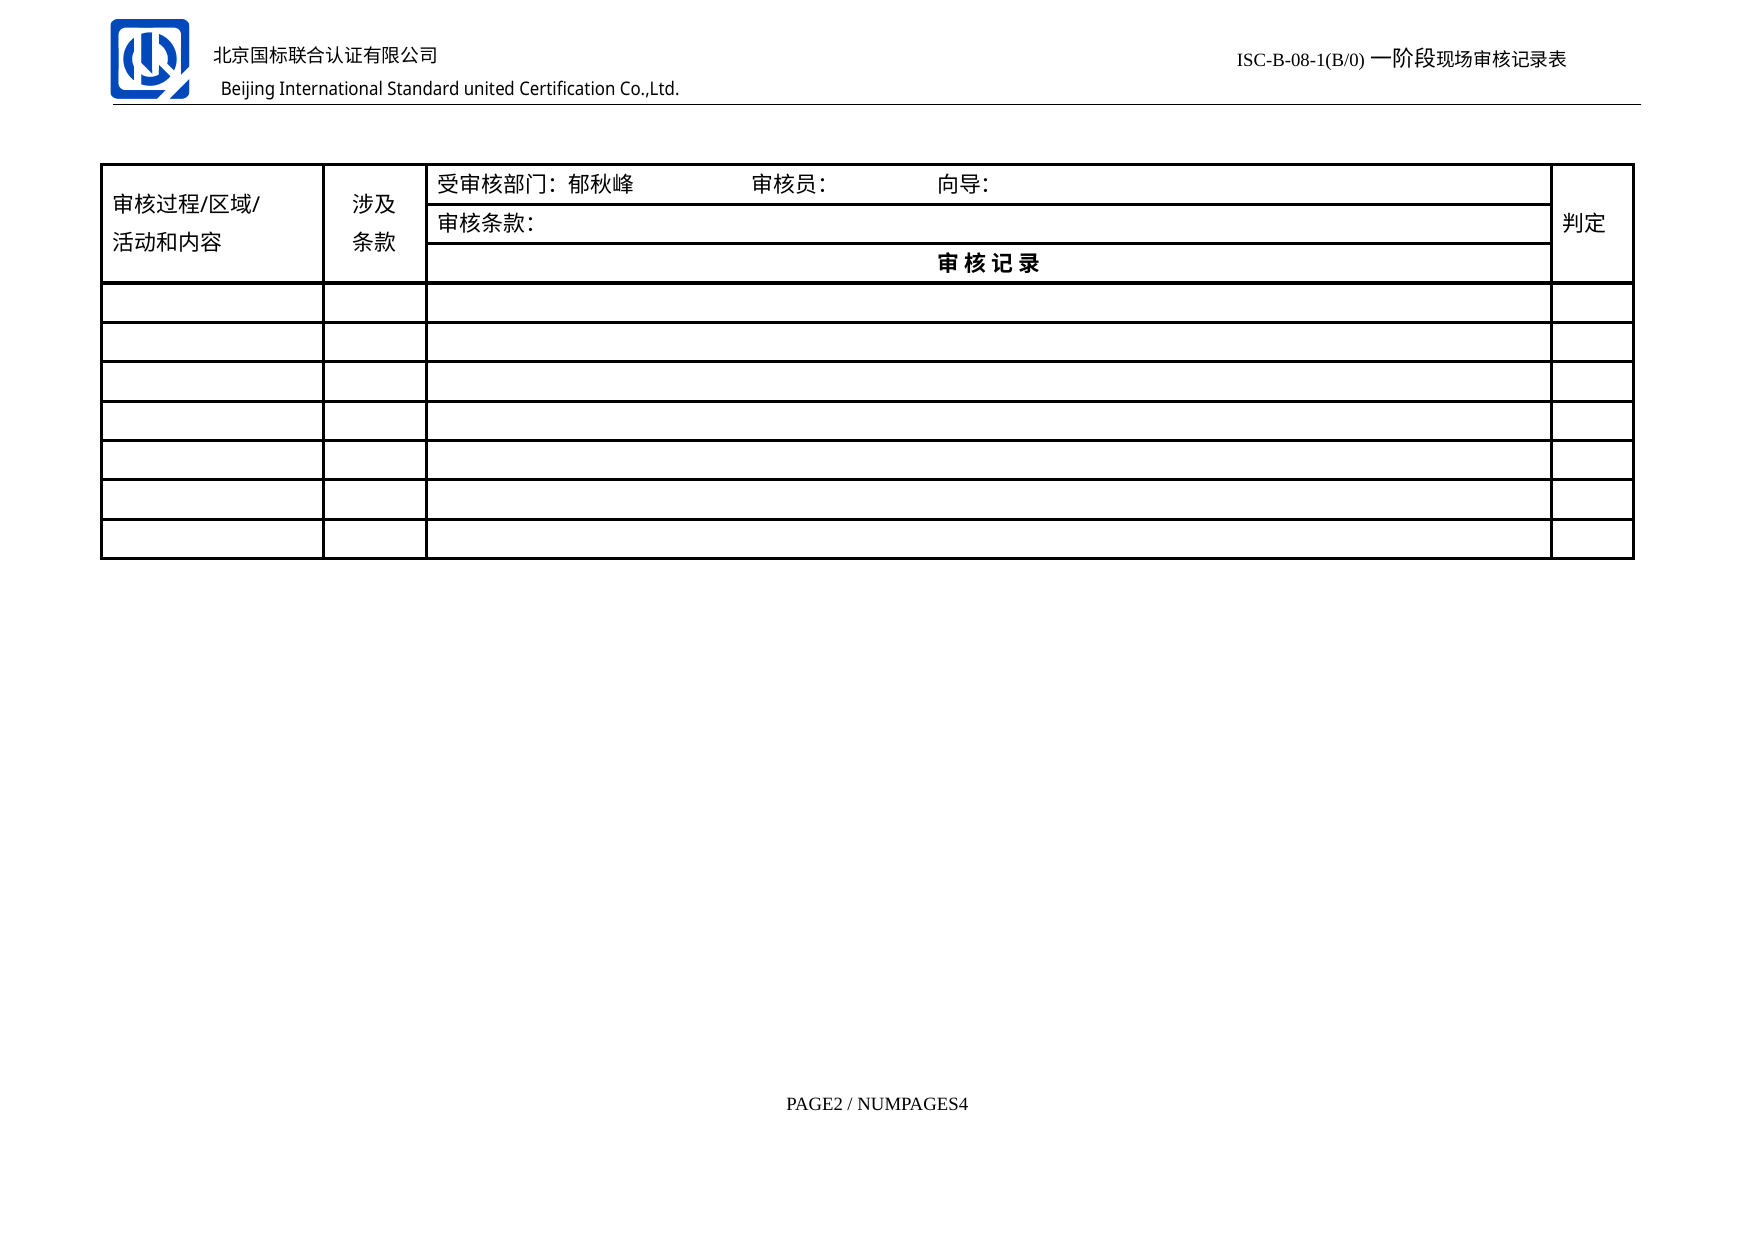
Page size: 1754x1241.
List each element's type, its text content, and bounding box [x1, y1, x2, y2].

table_cell [428, 442, 1550, 478]
table_cell [1553, 285, 1632, 321]
table_cell [103, 363, 322, 399]
table_cell [325, 521, 425, 557]
table_cell [1553, 363, 1632, 399]
table_header 涉及 条款 [325, 166, 425, 281]
table_cell [1553, 481, 1632, 518]
table_header 判定 [1553, 166, 1632, 281]
table_cell [103, 324, 322, 360]
table_cell [103, 403, 322, 439]
table_header 受审核部门：郁秋峰 审核员： 向导： [428, 166, 1550, 203]
table_cell [428, 324, 1550, 360]
table_cell [428, 481, 1550, 518]
table_cell [103, 481, 322, 518]
table_cell [325, 285, 425, 321]
table_cell 审核条款： [428, 206, 1550, 242]
table_cell [103, 442, 322, 478]
table_cell [428, 403, 1550, 439]
table_cell [103, 521, 322, 557]
table_cell [325, 403, 425, 439]
table_cell 审 核 记 录 [428, 245, 1550, 281]
table_cell [1553, 442, 1632, 478]
table_cell [428, 521, 1550, 557]
table_cell [1553, 521, 1632, 557]
table_cell [428, 285, 1550, 321]
table_cell [325, 363, 425, 399]
table_cell [1553, 403, 1632, 439]
table_cell [428, 363, 1550, 399]
table_cell [325, 481, 425, 518]
table_cell [1553, 324, 1632, 360]
table_cell [325, 442, 425, 478]
table_cell [325, 324, 425, 360]
picture [110, 19, 190, 99]
table_header 审核过程/区域/ 活动和内容 [103, 166, 322, 281]
table_cell [103, 285, 322, 321]
